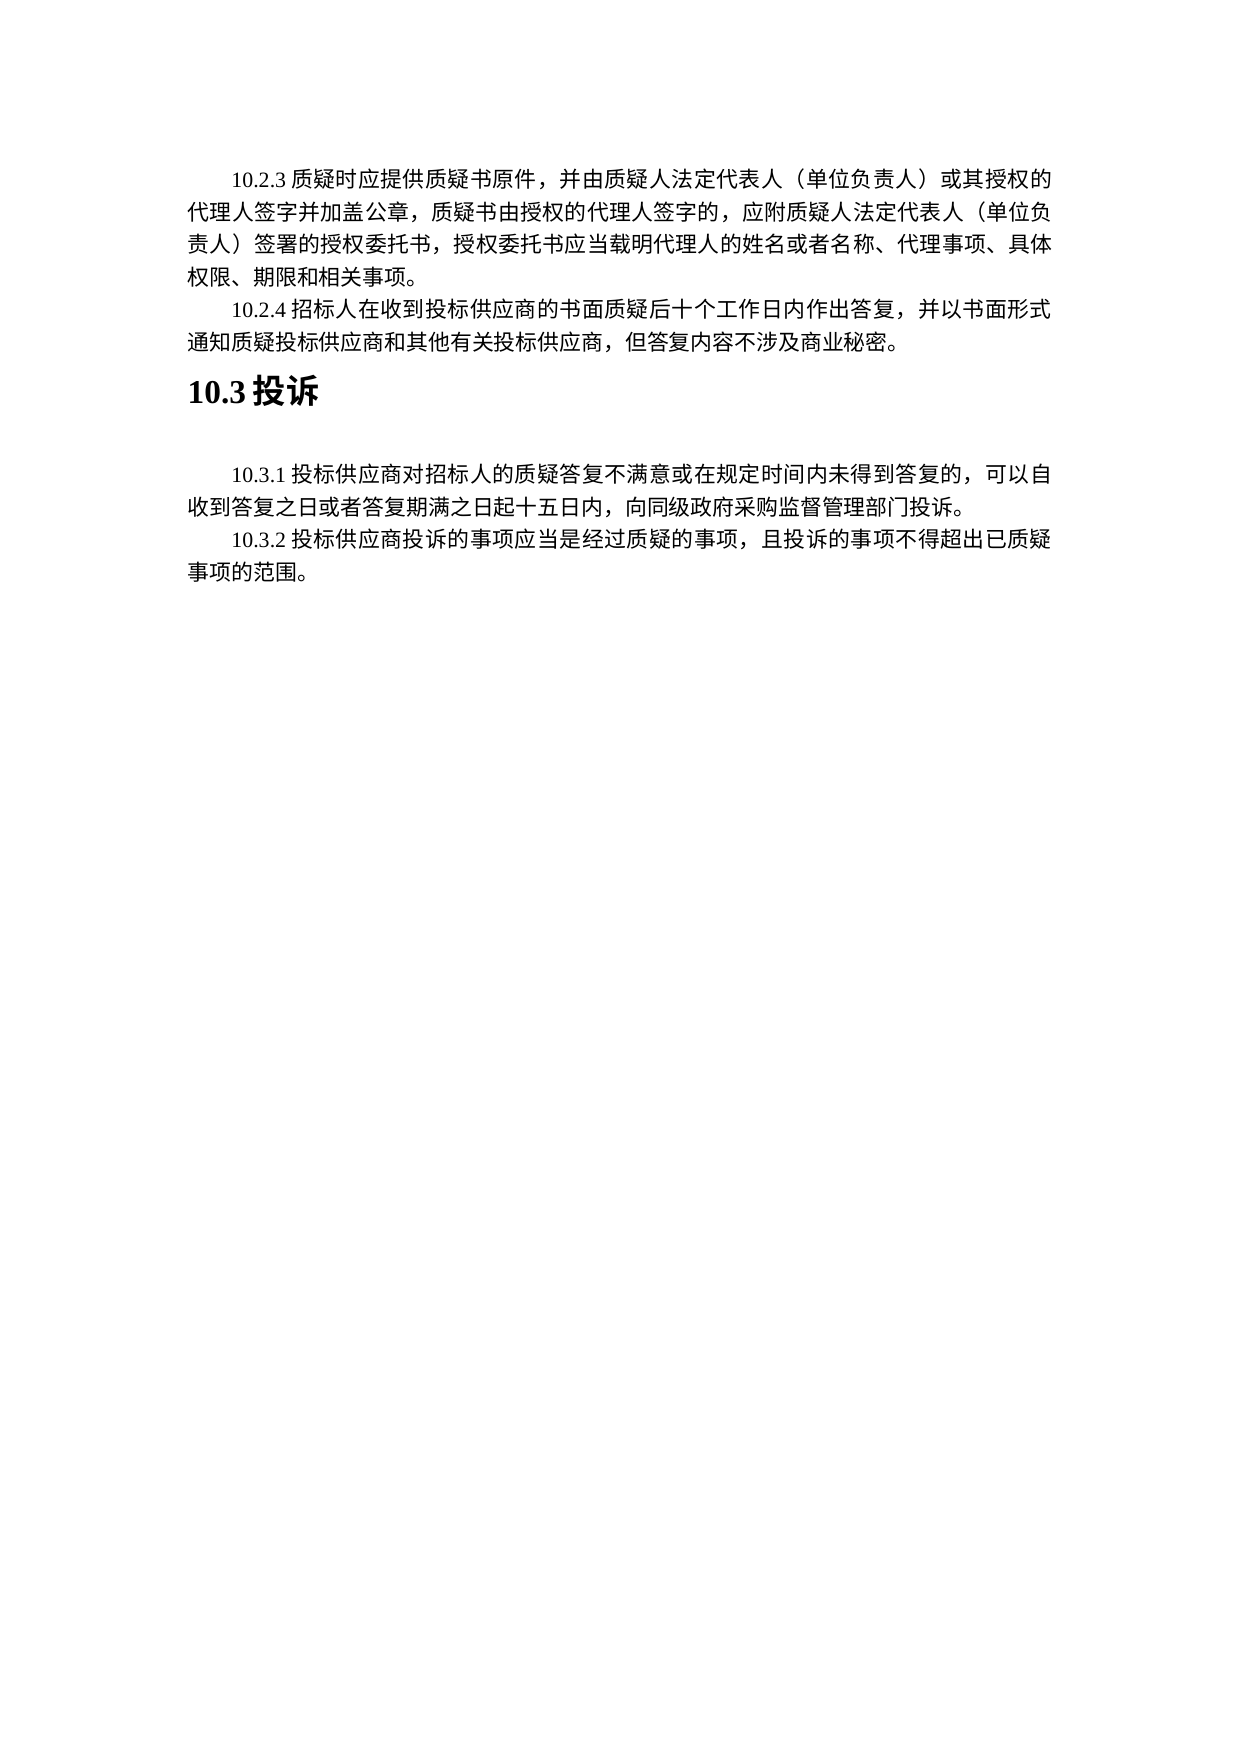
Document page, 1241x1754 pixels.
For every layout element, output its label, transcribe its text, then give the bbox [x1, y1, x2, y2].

list 10.2.3质疑时应提供质疑书原件，并由质疑人法定代表人（单位负责人）或其授权的代理人签字并加盖公章，质疑书由授权的代理人签字的，应附质疑人法定代表人（单位负责人）签署的授权委托书，授权委托书应当载明代理人的姓名或者名称、代理事项、具体权限、期限和相关事项。 [187, 162, 1053, 292]
text 10.2.4招标人在收到投标供应商的书面质疑后十个工作日内作出答复，并以书面形式通知质疑投标供应商和其他有关投标供应商，但答复内容不涉及商业秘密。 [187, 292, 1053, 357]
subtitle 10.3投诉 [187, 357, 1053, 422]
list 10.3.1投标供应商对招标人的质疑答复不满意或在规定时间内未得到答复的，可以自收到答复之日或者答复期满之日起十五日内，向同级政府采购监督管理部门投诉。 [187, 457, 1053, 522]
text 10.3.2投标供应商投诉的事项应当是经过质疑的事项，且投诉的事项不得超出已质疑事项的范围。 [187, 522, 1053, 587]
